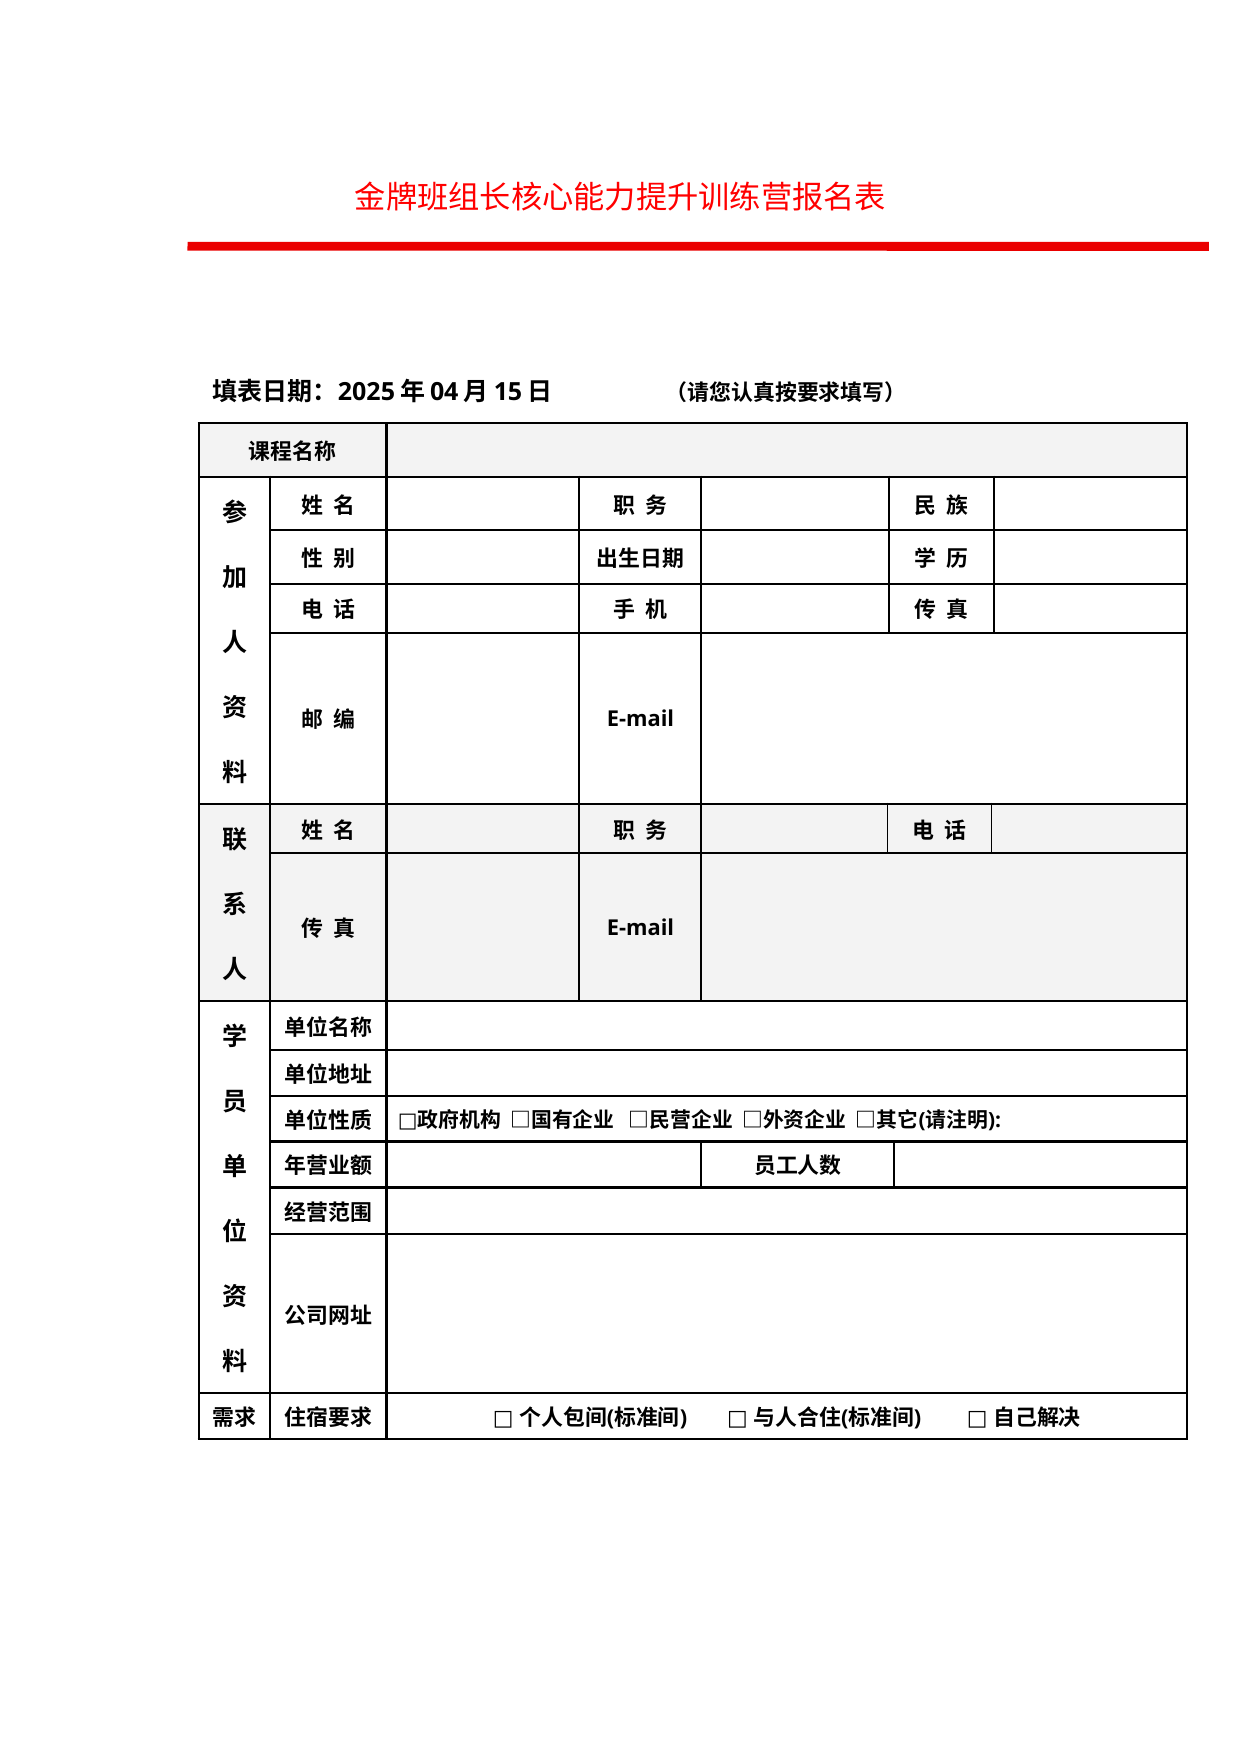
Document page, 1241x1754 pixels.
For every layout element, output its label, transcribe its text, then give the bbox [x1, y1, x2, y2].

table_cell [388, 531, 578, 582]
table_cell [702, 478, 888, 529]
table_cell 姓 名 [271, 478, 385, 529]
table_cell 公司网址 [271, 1235, 385, 1392]
table_cell 民 族 [890, 478, 993, 529]
table_cell 学 员 单 位 资 料 [200, 1002, 269, 1392]
table_cell [702, 634, 1186, 803]
table_cell 性 别 [271, 531, 385, 582]
table_cell 参加人资料 [200, 478, 269, 803]
table_cell [388, 1051, 1186, 1095]
table_cell 电 话 [888, 805, 991, 852]
table_cell [388, 1189, 1186, 1233]
table_cell [702, 585, 888, 632]
table_cell [388, 1235, 1186, 1392]
table_cell [702, 854, 1186, 1000]
table_cell [895, 1143, 1186, 1186]
table_header 课程名称 [200, 424, 385, 476]
table_cell 学 历 [890, 531, 993, 582]
table_cell 电 话 [271, 585, 385, 632]
text 填表日期：2025年04月15日 （请您认真按要求填写） [187, 357, 1053, 422]
table_cell 经营范围 [271, 1189, 385, 1233]
table_cell □ 个人包间(标准间) □ 与人合住(标准间) □ 自己解决 [388, 1394, 1186, 1438]
table_cell 单位名称 [271, 1002, 385, 1049]
table_cell 邮 编 [271, 634, 385, 803]
table_cell 职 务 [580, 478, 700, 529]
table_cell 单位性质 [271, 1097, 385, 1140]
table_header [388, 424, 1186, 476]
table_cell [992, 805, 1186, 852]
table_cell [702, 531, 888, 582]
table_cell [388, 1143, 700, 1186]
table_cell □政府机构 □国有企业 □民营企业 □外资企业 □其它(请注明): [388, 1097, 1186, 1140]
table_cell 传 真 [271, 854, 385, 1000]
table_cell [388, 854, 578, 1000]
table_cell 住宿要求 [271, 1394, 385, 1438]
table_cell [388, 1002, 1186, 1049]
table_cell 员工人数 [702, 1143, 893, 1186]
table_cell E-mail [580, 854, 700, 1000]
table_cell 年营业额 [271, 1143, 385, 1186]
text 金牌班组长核心能力提升训练营报名表 [187, 162, 1053, 227]
table_cell [995, 585, 1186, 632]
table_cell [388, 585, 578, 632]
table_cell 出生日期 [580, 531, 700, 582]
table_cell 传 真 [890, 585, 993, 632]
table_cell 单位地址 [271, 1051, 385, 1095]
table_cell [388, 634, 578, 803]
table_cell 职 务 [580, 805, 700, 852]
table_cell 需求 [200, 1394, 269, 1438]
table_cell [702, 805, 887, 852]
table_cell [388, 478, 578, 529]
table_cell 姓 名 [271, 805, 385, 852]
table_cell [995, 531, 1186, 582]
table_cell E-mail [580, 634, 700, 803]
table_cell [388, 805, 578, 852]
table_cell [995, 478, 1186, 529]
table_cell 手 机 [580, 585, 700, 632]
table_cell 联 系 人 [200, 805, 269, 1000]
